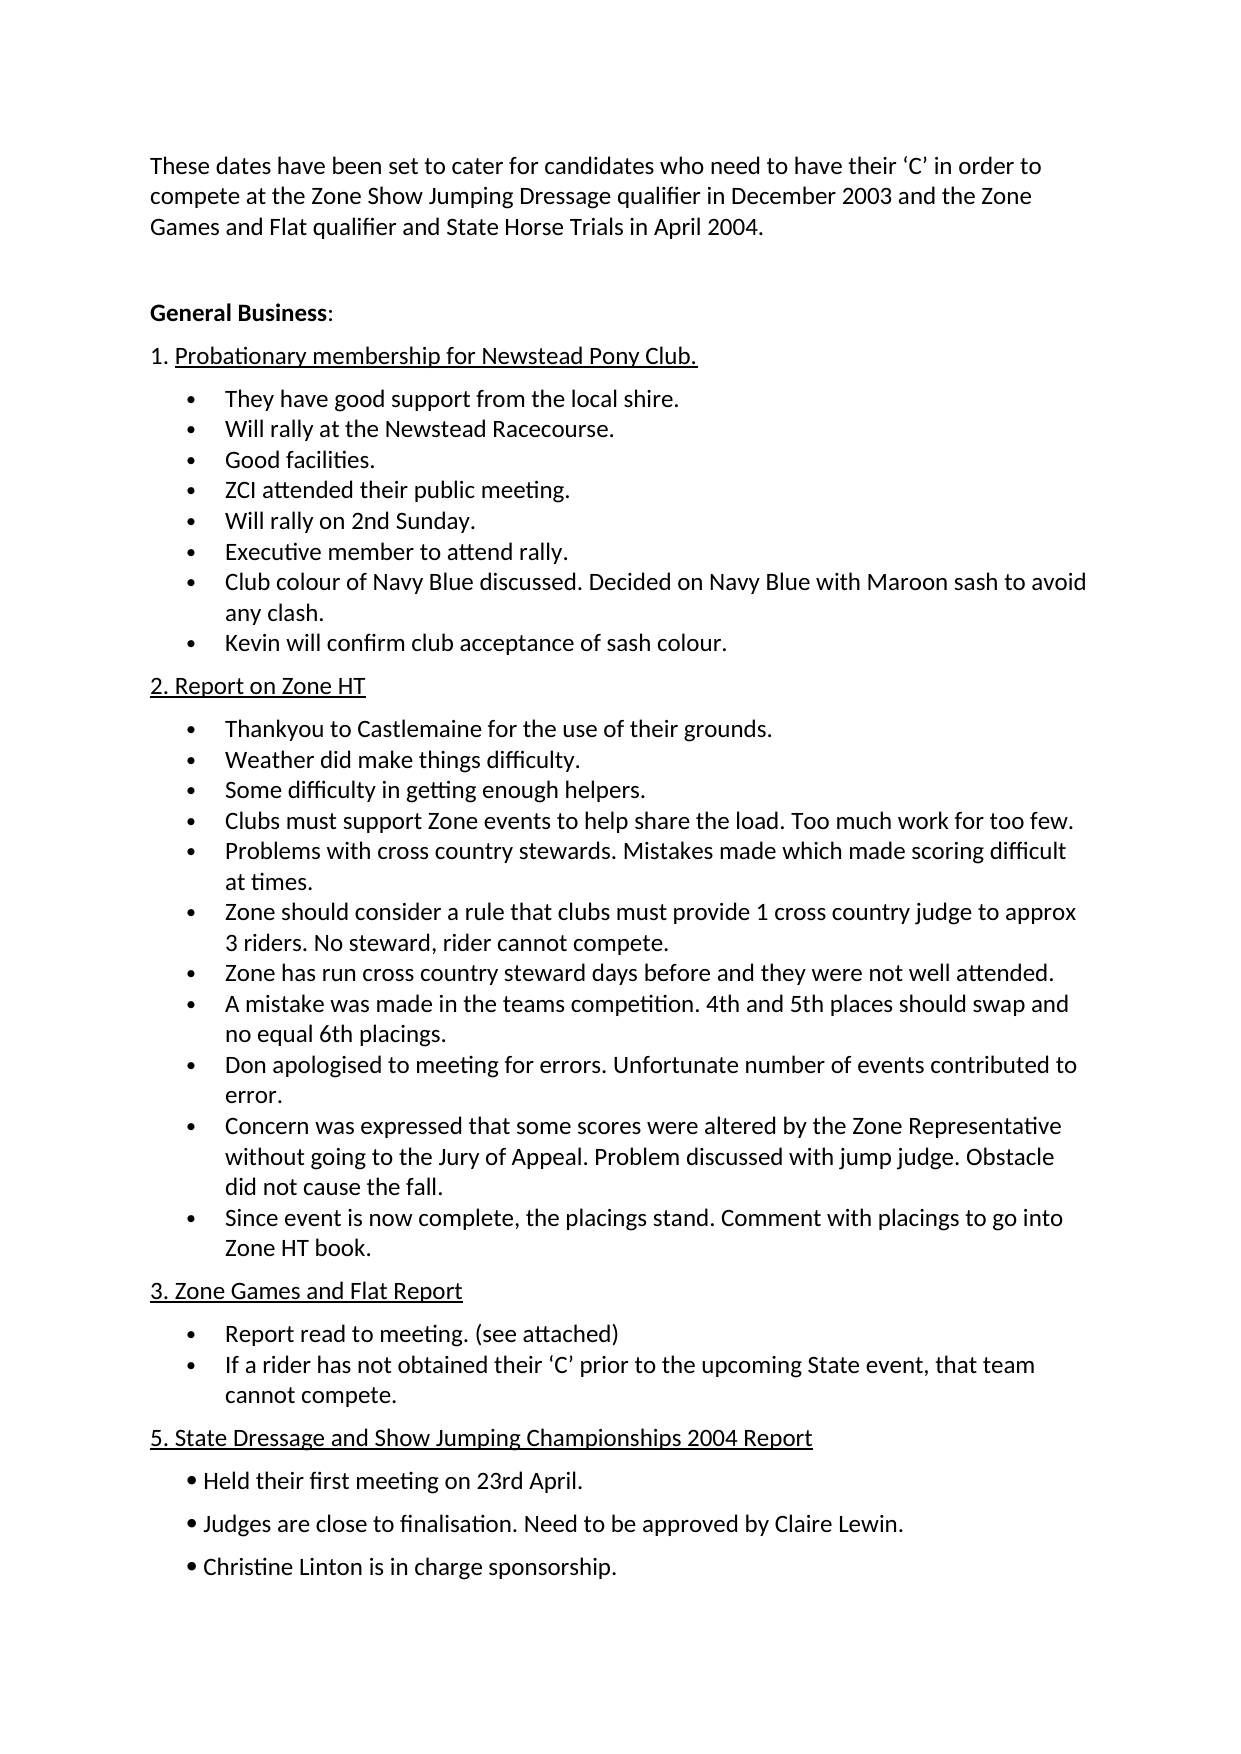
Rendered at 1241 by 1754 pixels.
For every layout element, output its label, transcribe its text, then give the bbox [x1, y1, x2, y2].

text General Business: [150, 297, 1090, 328]
list Concern was expressed that some scores were altered by the Zone Representative without going to the Jury of Appeal. Problem discussed with jump judge. Obstacle did not cause the fall. [187, 1110, 1090, 1202]
list ZCI attended their public meeting. [187, 475, 1090, 505]
list Will rally at the Newstead Racecourse. [187, 414, 1090, 444]
list Good facilities. [187, 444, 1090, 475]
list Since event is now complete, the placings stand. Comment with placings to go into Zone HT book. [187, 1202, 1090, 1263]
text Judges are close to finalisation. Need to be approved by Claire Lewin. [187, 1508, 1090, 1539]
list They have good support from the local shire. [187, 383, 1090, 414]
text 5. State Dressage and Show Jumping Championships 2004 Report [150, 1422, 1090, 1453]
list Club colour of Navy Blue discussed. Decided on Navy Blue with Maroon sash to avoid any clash. [187, 566, 1090, 627]
list Don apologised to meeting for errors. Unfortunate number of events contributed to error. [187, 1049, 1090, 1110]
text Christine Linton is in charge sponsorship. [187, 1551, 1090, 1582]
text 2. Report on Zone HT [150, 670, 1090, 701]
list Will rally on 2nd Sunday. [187, 505, 1090, 536]
list Problems with cross country stewards. Mistakes made which made scoring difficult at times. [187, 835, 1090, 896]
list Weather did make things difficulty. [187, 744, 1090, 774]
list A mistake was made in the teams competition. 4th and 5th places should swap and no equal 6th placings. [187, 988, 1090, 1049]
text Held their first meeting on 23rd April. [187, 1465, 1090, 1496]
list Some difficulty in getting enough helpers. [187, 774, 1090, 805]
list Zone should consider a rule that clubs must provide 1 cross country judge to approx 3 riders. No steward, rider cannot compete. [187, 896, 1090, 957]
list Zone has run cross country steward days before and they were not well attended. [187, 957, 1090, 988]
text These dates have been set to cater for candidates who need to have their ‘C’ in order to compete at the Zone Show Jumping Dressage qualifier in December 2003 and the Zone Games and Flat qualifier and State Horse Trials in April 2004. [150, 150, 1090, 242]
list If a rider has not obtained their ‘C’ prior to the upcoming State event, that team cannot compete. [187, 1349, 1090, 1410]
list Clubs must support Zone events to help share the load. Too much work for too few. [187, 805, 1090, 835]
list Kevin will confirm club acceptance of sash colour. [187, 627, 1090, 658]
text 3. Zone Games and Flat Report [150, 1275, 1090, 1306]
list Report read to meeting. (see attached) [187, 1318, 1090, 1349]
text 1. Probationary membership for Newstead Pony Club. [150, 340, 1090, 371]
list Thankyou to Castlemaine for the use of their grounds. [187, 713, 1090, 744]
list Executive member to attend rally. [187, 536, 1090, 566]
